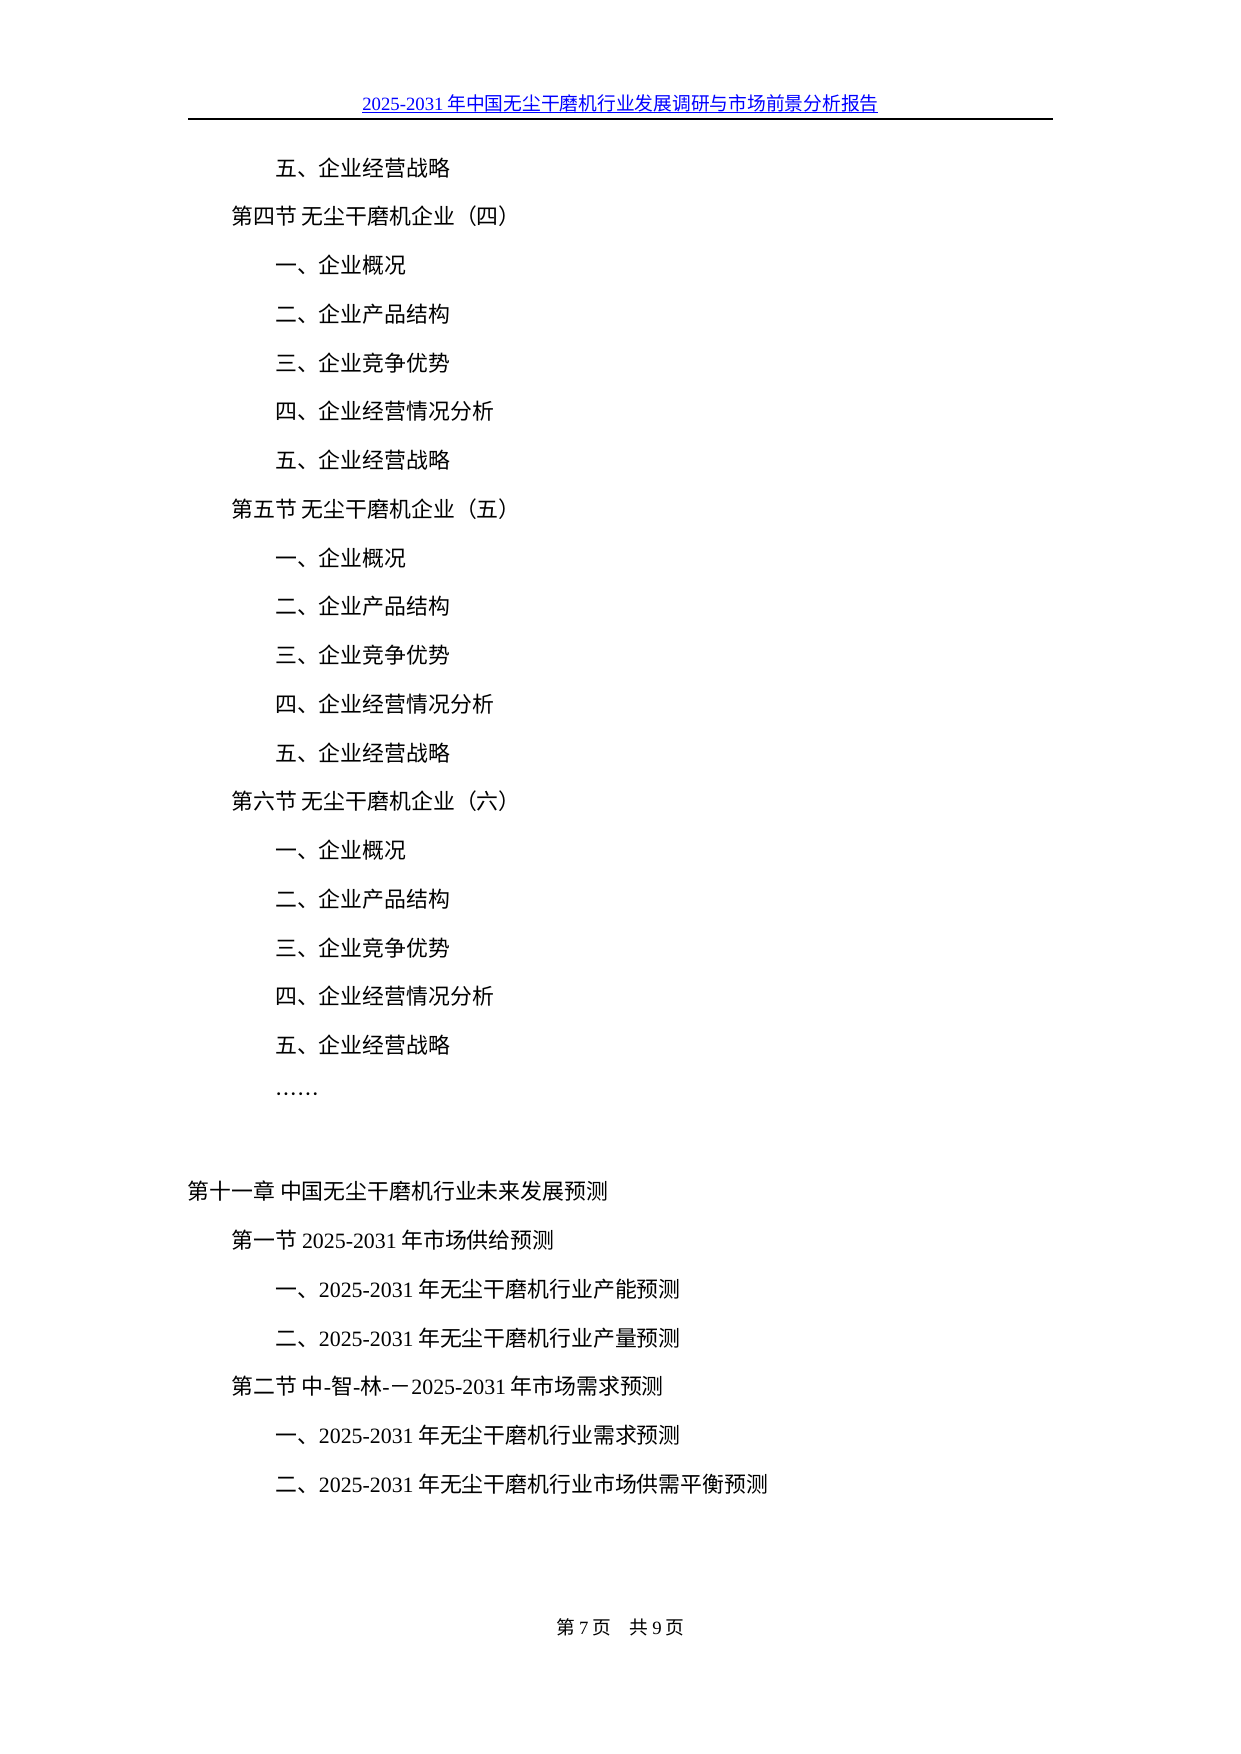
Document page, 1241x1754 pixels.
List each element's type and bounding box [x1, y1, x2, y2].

text [187, 150, 1053, 1499]
